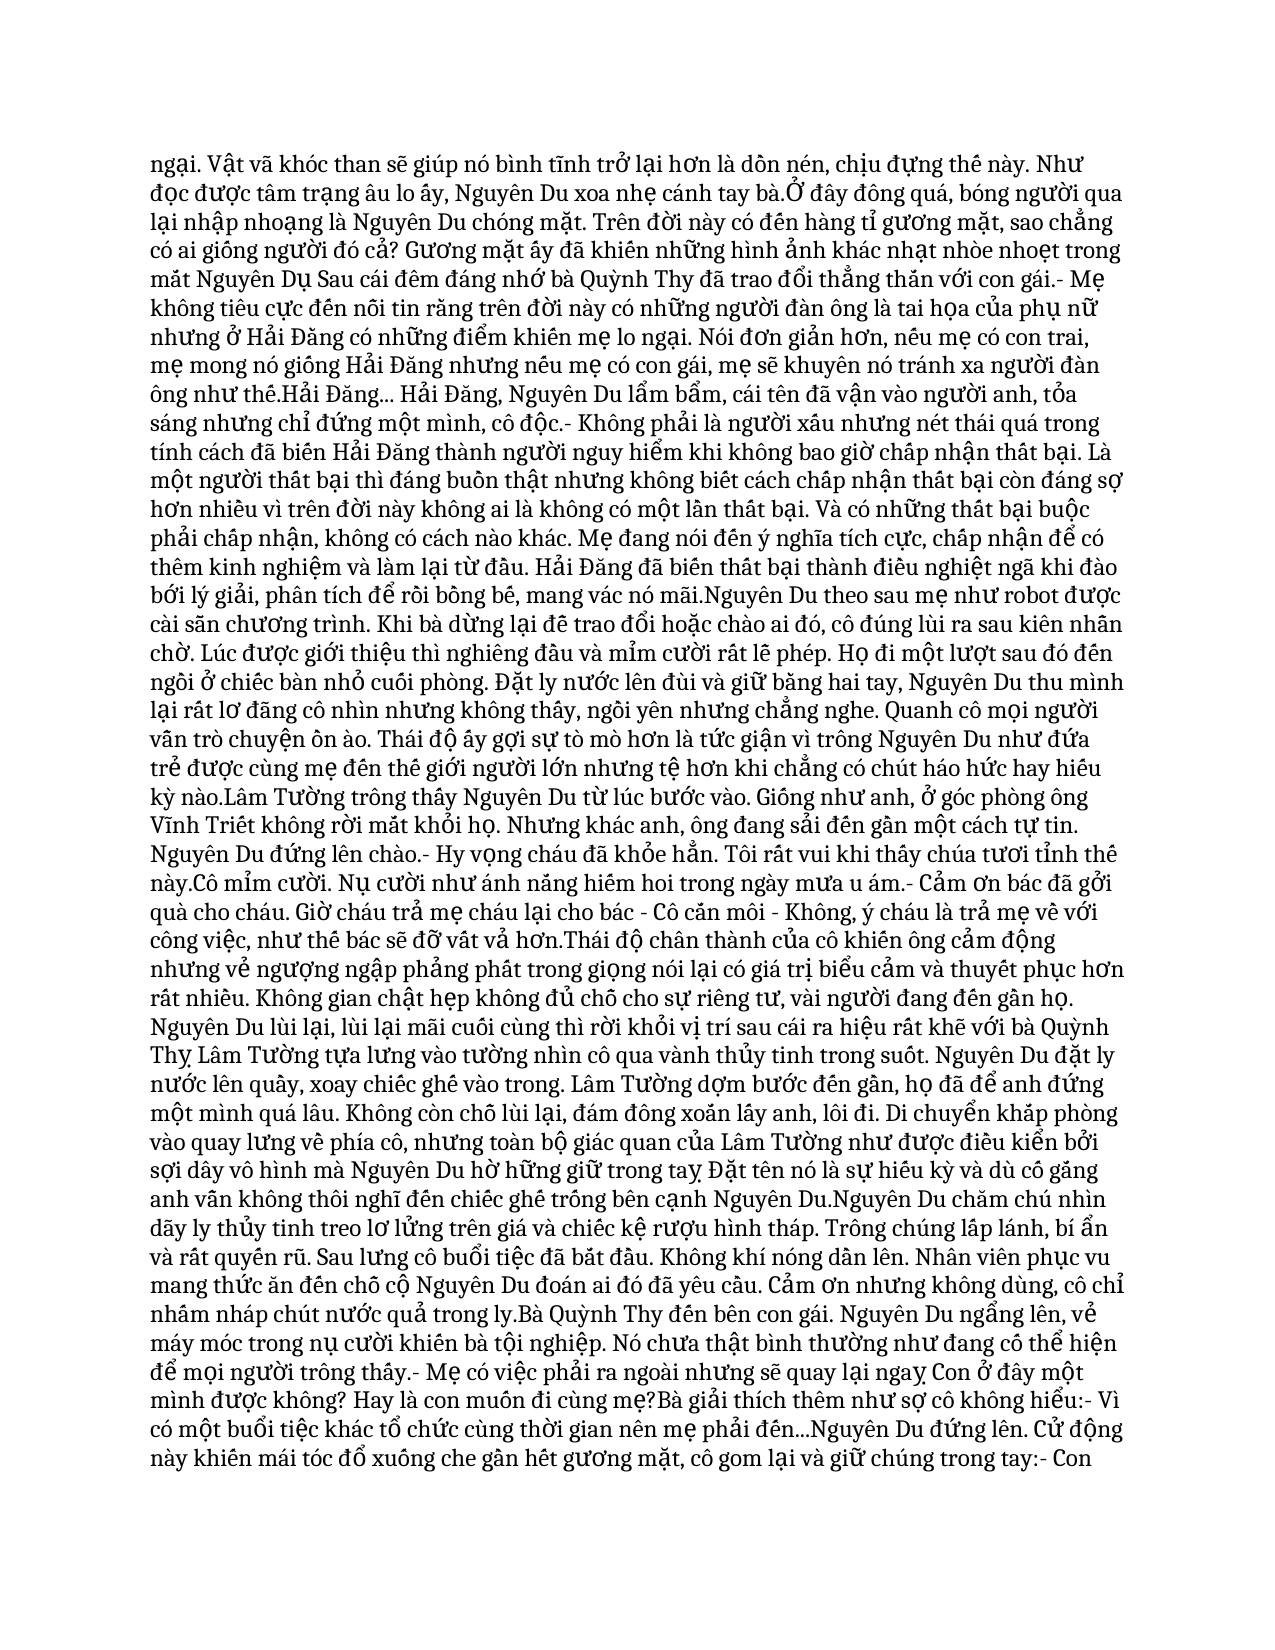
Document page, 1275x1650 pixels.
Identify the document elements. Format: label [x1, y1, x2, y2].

text [150, 150, 1125, 1472]
